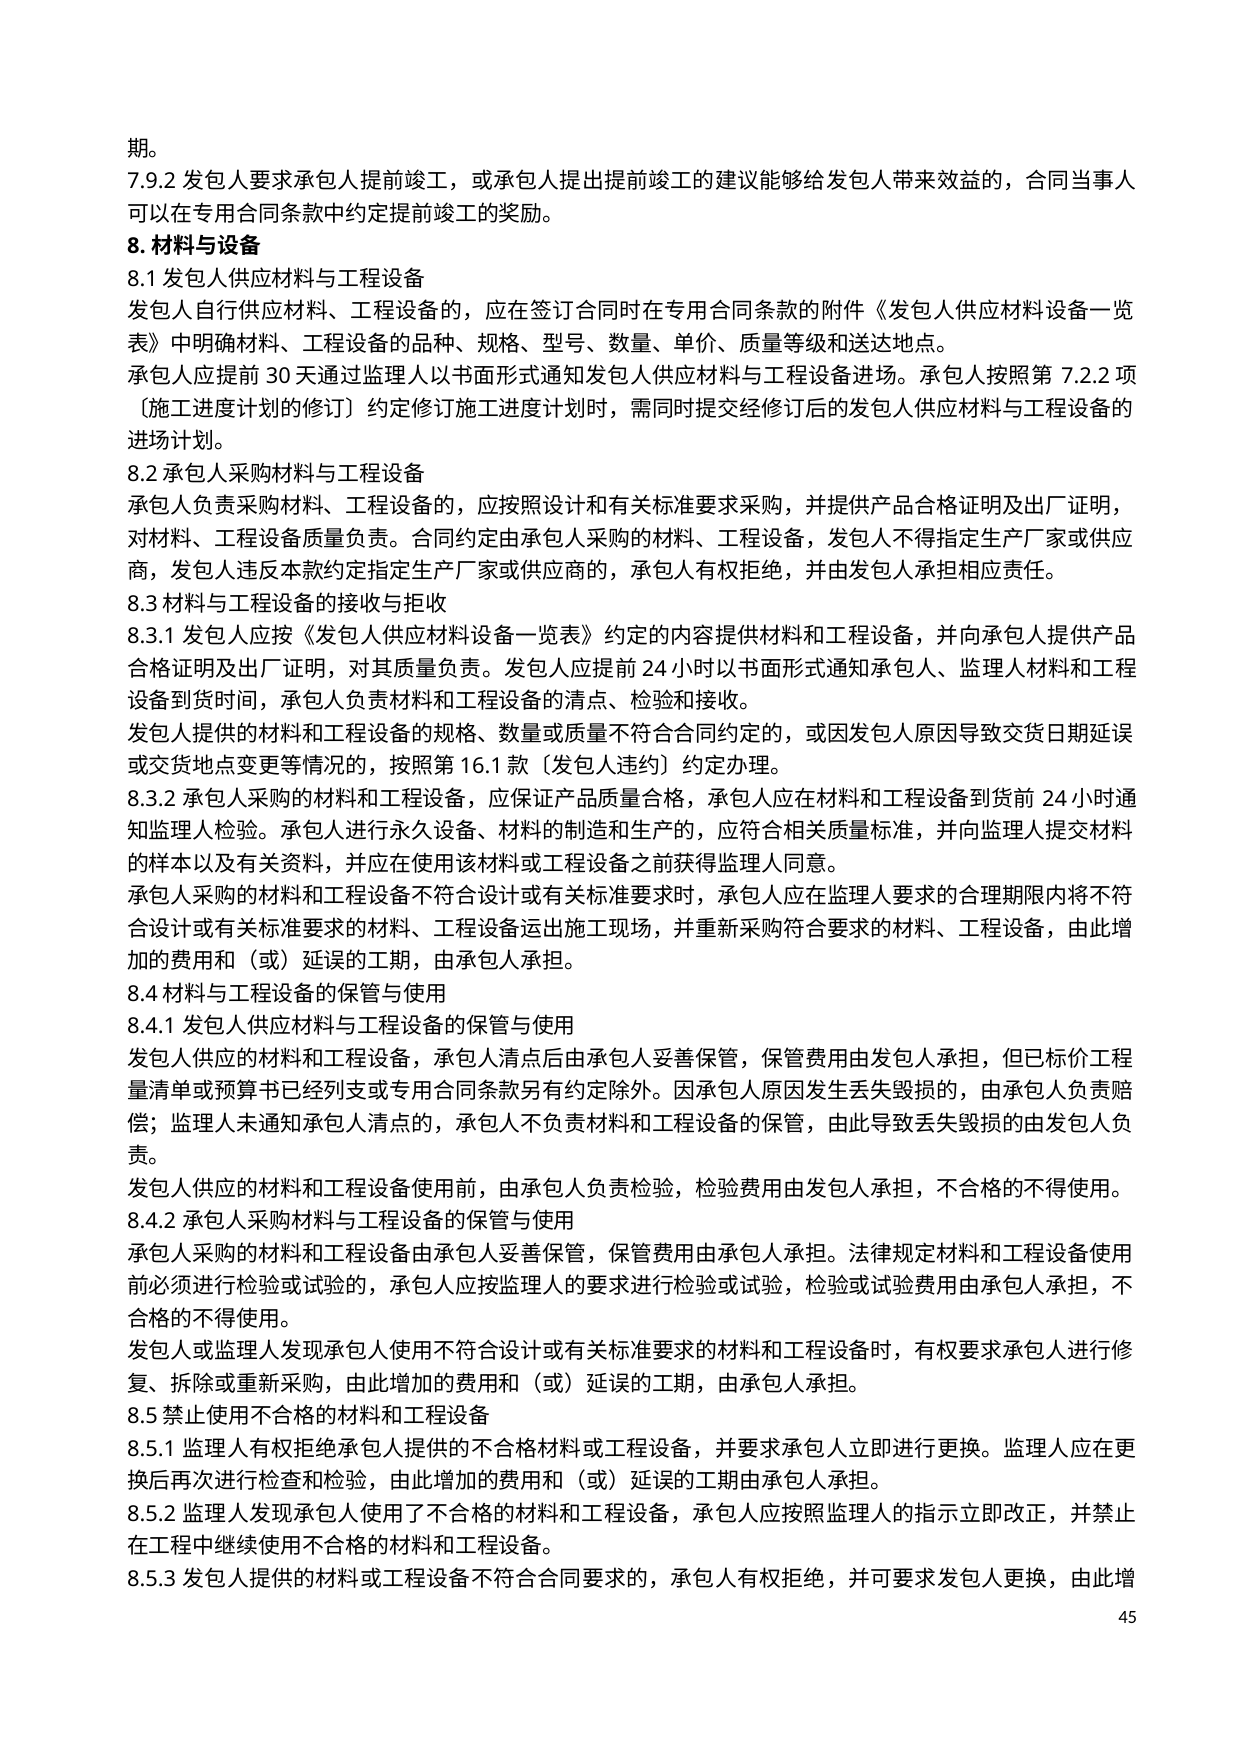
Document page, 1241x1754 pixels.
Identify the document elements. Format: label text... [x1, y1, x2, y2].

text 承包人负责采购材料、工程设备的，应按照设计和有关标准要求采购，并提供产品合格证明及出厂证明，对材料、工程设备质量负责。合同约定由承包人采购的材料、工程设备，发包人不得指定生产厂家或供应商，发包人违反本款约定指定生产厂家或供应商的，承包人有权拒绝，并由发包人承担相应责任。 [127, 488, 1137, 585]
text 8.5禁止使用不合格的材料和工程设备 [127, 1398, 1137, 1430]
text 发包人自行供应材料、工程设备的，应在签订合同时在专用合同条款的附件《发包人供应材料设备一览表》中明确材料、工程设备的品种、规格、型号、数量、单价、质量等级和送达地点。 [127, 293, 1137, 358]
text 发包人供应的材料和工程设备，承包人清点后由承包人妥善保管，保管费用由发包人承担，但已标价工程量清单或预算书已经列支或专用合同条款另有约定除外。因承包人原因发生丢失毁损的，由承包人负责赔偿；监理人未通知承包人清点的，承包人不负责材料和工程设备的保管，由此导致丢失毁损的由发包人负责。 [127, 1040, 1137, 1170]
text 8.5.1 监理人有权拒绝承包人提供的不合格材料或工程设备，并要求承包人立即进行更换。监理人应在更换后再次进行检查和检验，由此增加的费用和（或）延误的工期由承包人承担。 [127, 1430, 1137, 1495]
text 8.4.1 发包人供应材料与工程设备的保管与使用 [127, 1008, 1137, 1040]
text 8.2承包人采购材料与工程设备 [127, 455, 1137, 488]
text 8.3材料与工程设备的接收与拒收 [127, 585, 1137, 618]
text 发包人供应的材料和工程设备使用前，由承包人负责检验，检验费用由发包人承担，不合格的不得使用。 [127, 1170, 1137, 1203]
text 发包人提供的材料和工程设备的规格、数量或质量不符合合同约定的，或因发包人原因导致交货日期延误或交货地点变更等情况的，按照第16.1款〔发包人违约〕约定办理。 [127, 715, 1137, 780]
text 承包人采购的材料和工程设备由承包人妥善保管，保管费用由承包人承担。法律规定材料和工程设备使用前必须进行检验或试验的，承包人应按监理人的要求进行检验或试验，检验或试验费用由承包人承担，不合格的不得使用。 [127, 1235, 1137, 1333]
text 承包人应提前30天通过监理人以书面形式通知发包人供应材料与工程设备进场。承包人按照第7.2.2项〔施工进度计划的修订〕约定修订施工进度计划时，需同时提交经修订后的发包人供应材料与工程设备的进场计划。 [127, 358, 1137, 455]
text 7.9.2 发包人要求承包人提前竣工，或承包人提出提前竣工的建议能够给发包人带来效益的，合同当事人可以在专用合同条款中约定提前竣工的奖励。 [127, 163, 1137, 228]
text 8.5.2 监理人发现承包人使用了不合格的材料和工程设备，承包人应按照监理人的指示立即改正，并禁止在工程中继续使用不合格的材料和工程设备。 [127, 1495, 1137, 1560]
text 承包人采购的材料和工程设备不符合设计或有关标准要求时，承包人应在监理人要求的合理期限内将不符合设计或有关标准要求的材料、工程设备运出施工现场，并重新采购符合要求的材料、工程设备，由此增加的费用和（或）延误的工期，由承包人承担。 [127, 878, 1137, 975]
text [127, 130, 1137, 163]
text 8.3.2 承包人采购的材料和工程设备，应保证产品质量合格，承包人应在材料和工程设备到货前24小时通知监理人检验。承包人进行永久设备、材料的制造和生产的，应符合相关质量标准，并向监理人提交材料的样本以及有关资料，并应在使用该材料或工程设备之前获得监理人同意。 [127, 780, 1137, 878]
text 8.4材料与工程设备的保管与使用 [127, 975, 1137, 1008]
text 8.1发包人供应材料与工程设备 [127, 260, 1137, 293]
text 8.3.1 发包人应按《发包人供应材料设备一览表》约定的内容提供材料和工程设备，并向承包人提供产品合格证明及出厂证明，对其质量负责。发包人应提前24小时以书面形式通知承包人、监理人材料和工程设备到货时间，承包人负责材料和工程设备的清点、检验和接收。 [127, 618, 1137, 715]
text 8.4.2 承包人采购材料与工程设备的保管与使用 [127, 1203, 1137, 1235]
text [127, 1560, 1137, 1593]
text 发包人或监理人发现承包人使用不符合设计或有关标准要求的材料和工程设备时，有权要求承包人进行修复、拆除或重新采购，由此增加的费用和（或）延误的工期，由承包人承担。 [127, 1333, 1137, 1398]
text 8. 材料与设备 [127, 228, 1137, 260]
